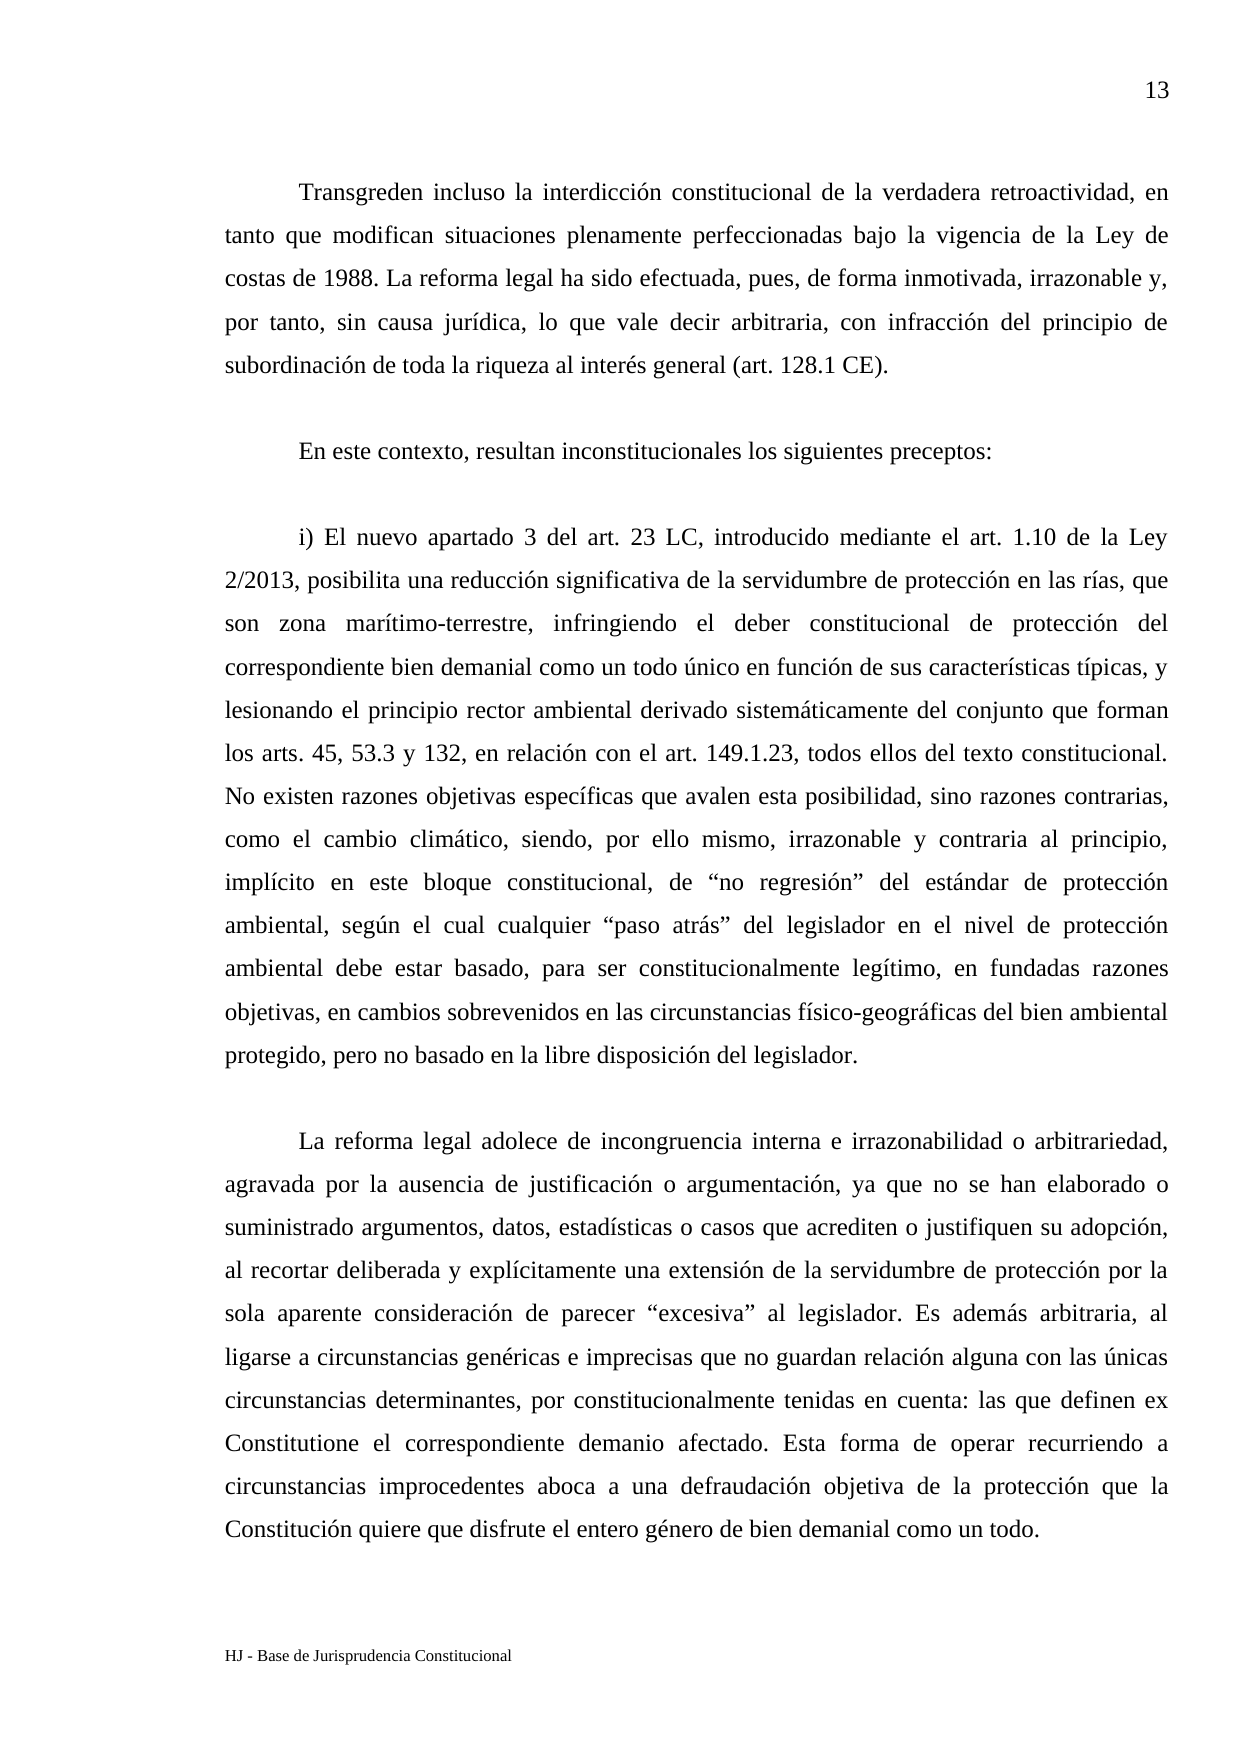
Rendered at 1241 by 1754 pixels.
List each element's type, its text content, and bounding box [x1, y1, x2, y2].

text En este contexto, resultan inconstitucionales los siguientes preceptos: [224, 436, 1169, 465]
text Transgreden incluso la interdicción constitucional de la verdadera retroactividad, en tanto que modifican situaciones plenamente perfeccionadas bajo la vigencia de la Ley de costas de 1988. La reforma legal ha sido efectuada, pues, de forma inmotivada, irrazonable y, por tanto, sin causa jurídica, lo que vale decir arbitraria, con infracción del principio de subordinación de toda la riqueza al interés general (art. 128.1 CE). [224, 177, 1169, 378]
text i) El nuevo apartado 3 del art. 23 LC, introducido mediante el art. 1.10 de la Ley 2/2013, posibilita una reducción significativa de la servidumbre de protección en las rías, que son zona marítimo-terrestre, infringiendo el deber constitucional de protección del correspondiente bien demanial como un todo único en función de sus características típicas, y lesionando el principio rector ambiental derivado sistemáticamente del conjunto que forman los arts. 45, 53.3 y 132, en relación con el art. 149.1.23, todos ellos del texto constitucional. No existen razones objetivas específicas que avalen esta posibilidad, sino razones contrarias, como el cambio climático, siendo, por ello mismo, irrazonable y contraria al principio, implícito en este bloque constitucional, de “no regresión” del estándar de protección ambiental, según el cual cualquier “paso atrás” del legislador en el nivel de protección ambiental debe estar basado, para ser constitucionalmente legítimo, en fundadas razones objetivas, en cambios sobrevenidos en las circunstancias físico-geográficas del bien ambiental protegido, pero no basado en la libre disposición del legislador. [224, 522, 1169, 1068]
text La reforma legal adolece de incongruencia interna e irrazonabilidad o arbitrariedad, agravada por la ausencia de justificación o argumentación, ya que no se han elaborado o suministrado argumentos, datos, estadísticas o casos que acrediten o justifiquen su adopción, al recortar deliberada y explícitamente una extensión de la servidumbre de protección por la sola aparente consideración de parecer “excesiva” al legislador. Es además arbitraria, al ligarse a circunstancias genéricas e imprecisas que no guardan relación alguna con las únicas circunstancias determinantes, por constitucionalmente tenidas en cuenta: las que definen ex Constitutione el correspondiente demanio afectado. Esta forma de operar recurriendo a circunstancias improcedentes aboca a una defraudación objetiva de la protección que la Constitución quiere que disfrute el entero género de bien demanial como un todo. [224, 1126, 1169, 1543]
